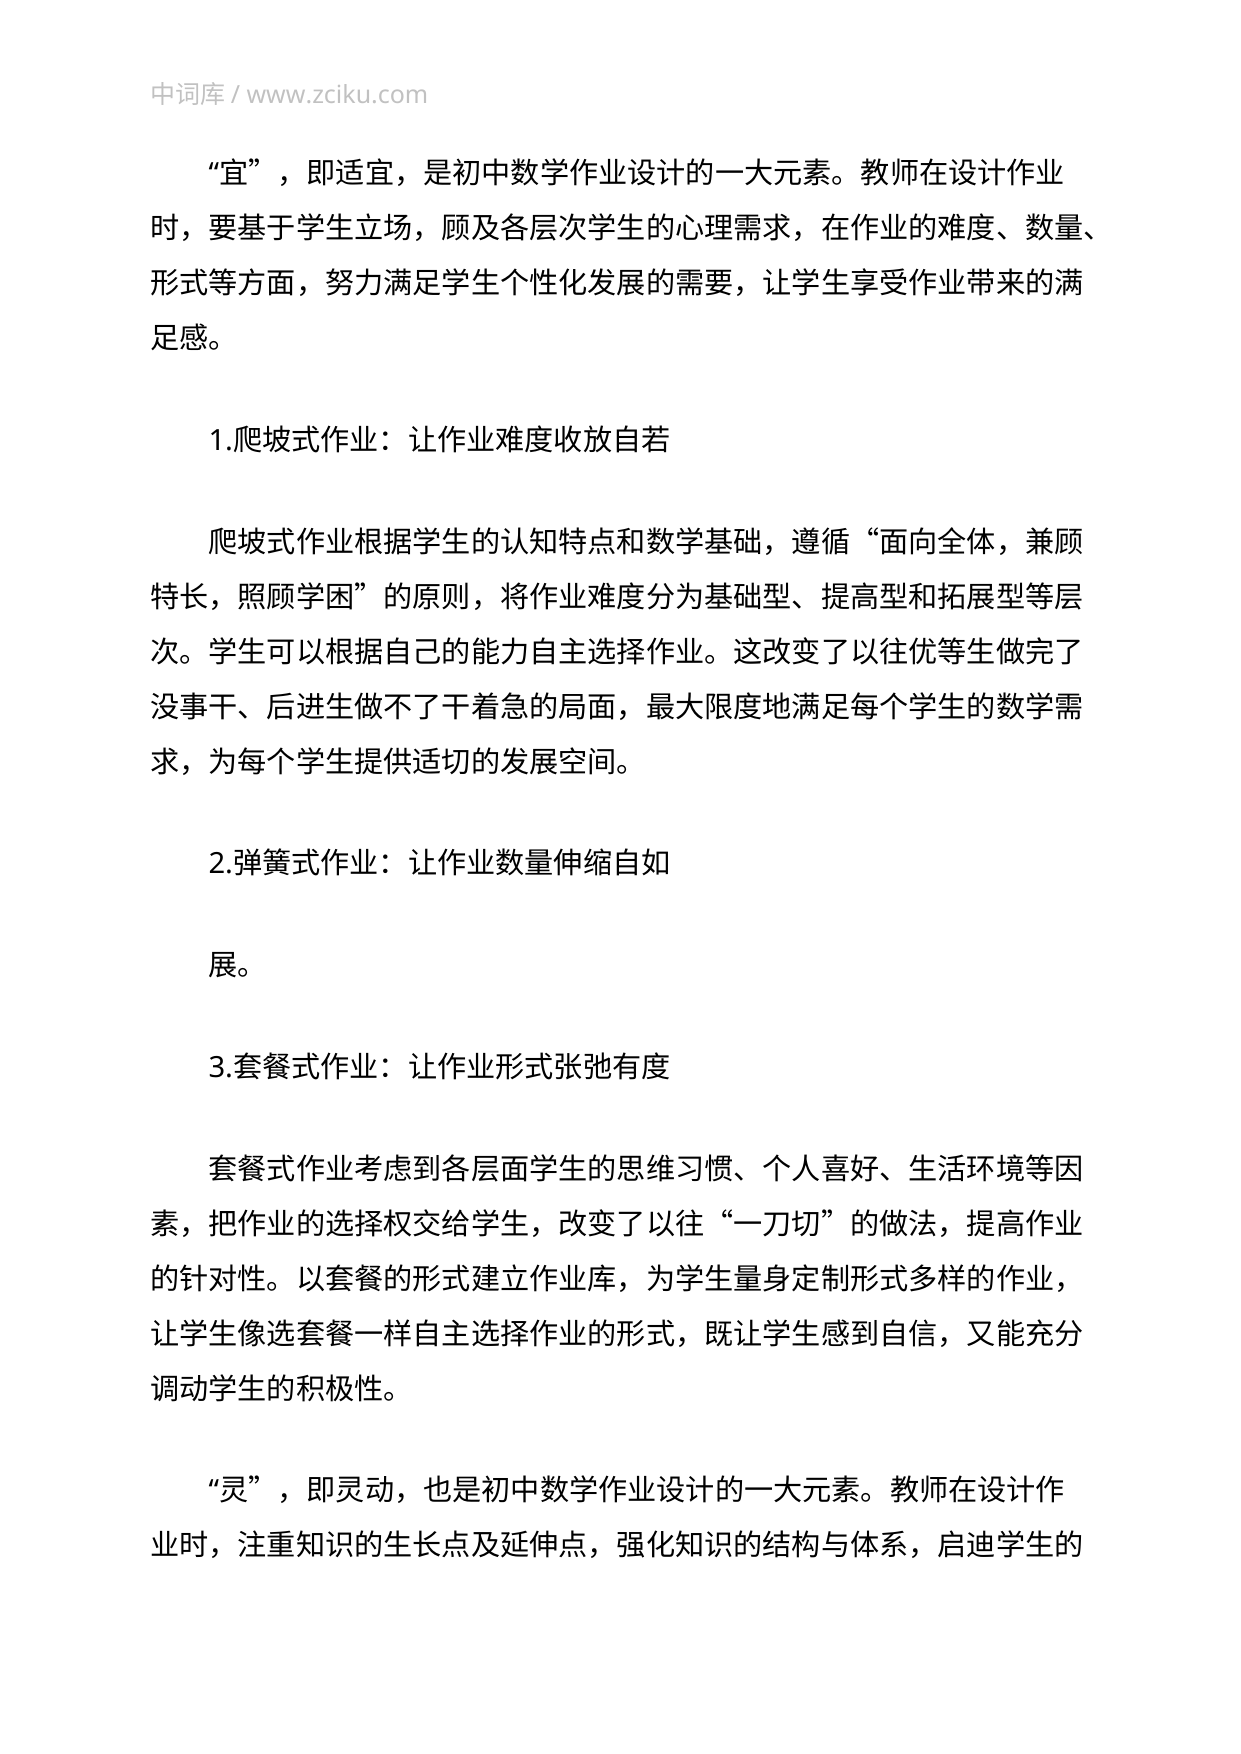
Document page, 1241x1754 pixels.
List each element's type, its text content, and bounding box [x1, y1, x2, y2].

text 爬坡式作业根据学生的认知特点和数学基础，遵循“面向全体，兼顾特长，照顾学困”的原则，将作业难度分为基础型、提高型和拓展型等层次。学生可以根据自己的能力自主选择作业。这改变了以往优等生做完了没事干、后进生做不了干着急的局面，最大限度地满足每个学生的数学需求，为每个学生提供适切的发展空间。 [150, 518, 1090, 780]
text “宜”，即适宜，是初中数学作业设计的一大元素。教师在设计作业时，要基于学生立场，顾及各层次学生的心理需求，在作业的难度、数量、形式等方面，努力满足学生个性化发展的需要，让学生享受作业带来的满足感。 [150, 150, 1090, 357]
text 套餐式作业考虑到各层面学生的思维习惯、个人喜好、生活环境等因素，把作业的选择权交给学生，改变了以往“一刀切”的做法，提高作业的针对性。以套餐的形式建立作业库，为学生量身定制形式多样的作业，让学生像选套餐一样自主选择作业的形式，既让学生感到自信，又能充分调动学生的积极性。 [150, 1146, 1090, 1407]
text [150, 1467, 1090, 1564]
text 3.套餐式作业：让作业形式张弛有度 [150, 1044, 1090, 1086]
text 展。 [150, 942, 1090, 984]
text 2.弹簧式作业：让作业数量伸缩自如 [150, 840, 1090, 882]
text 1.爬坡式作业：让作业难度收放自若 [150, 417, 1090, 459]
